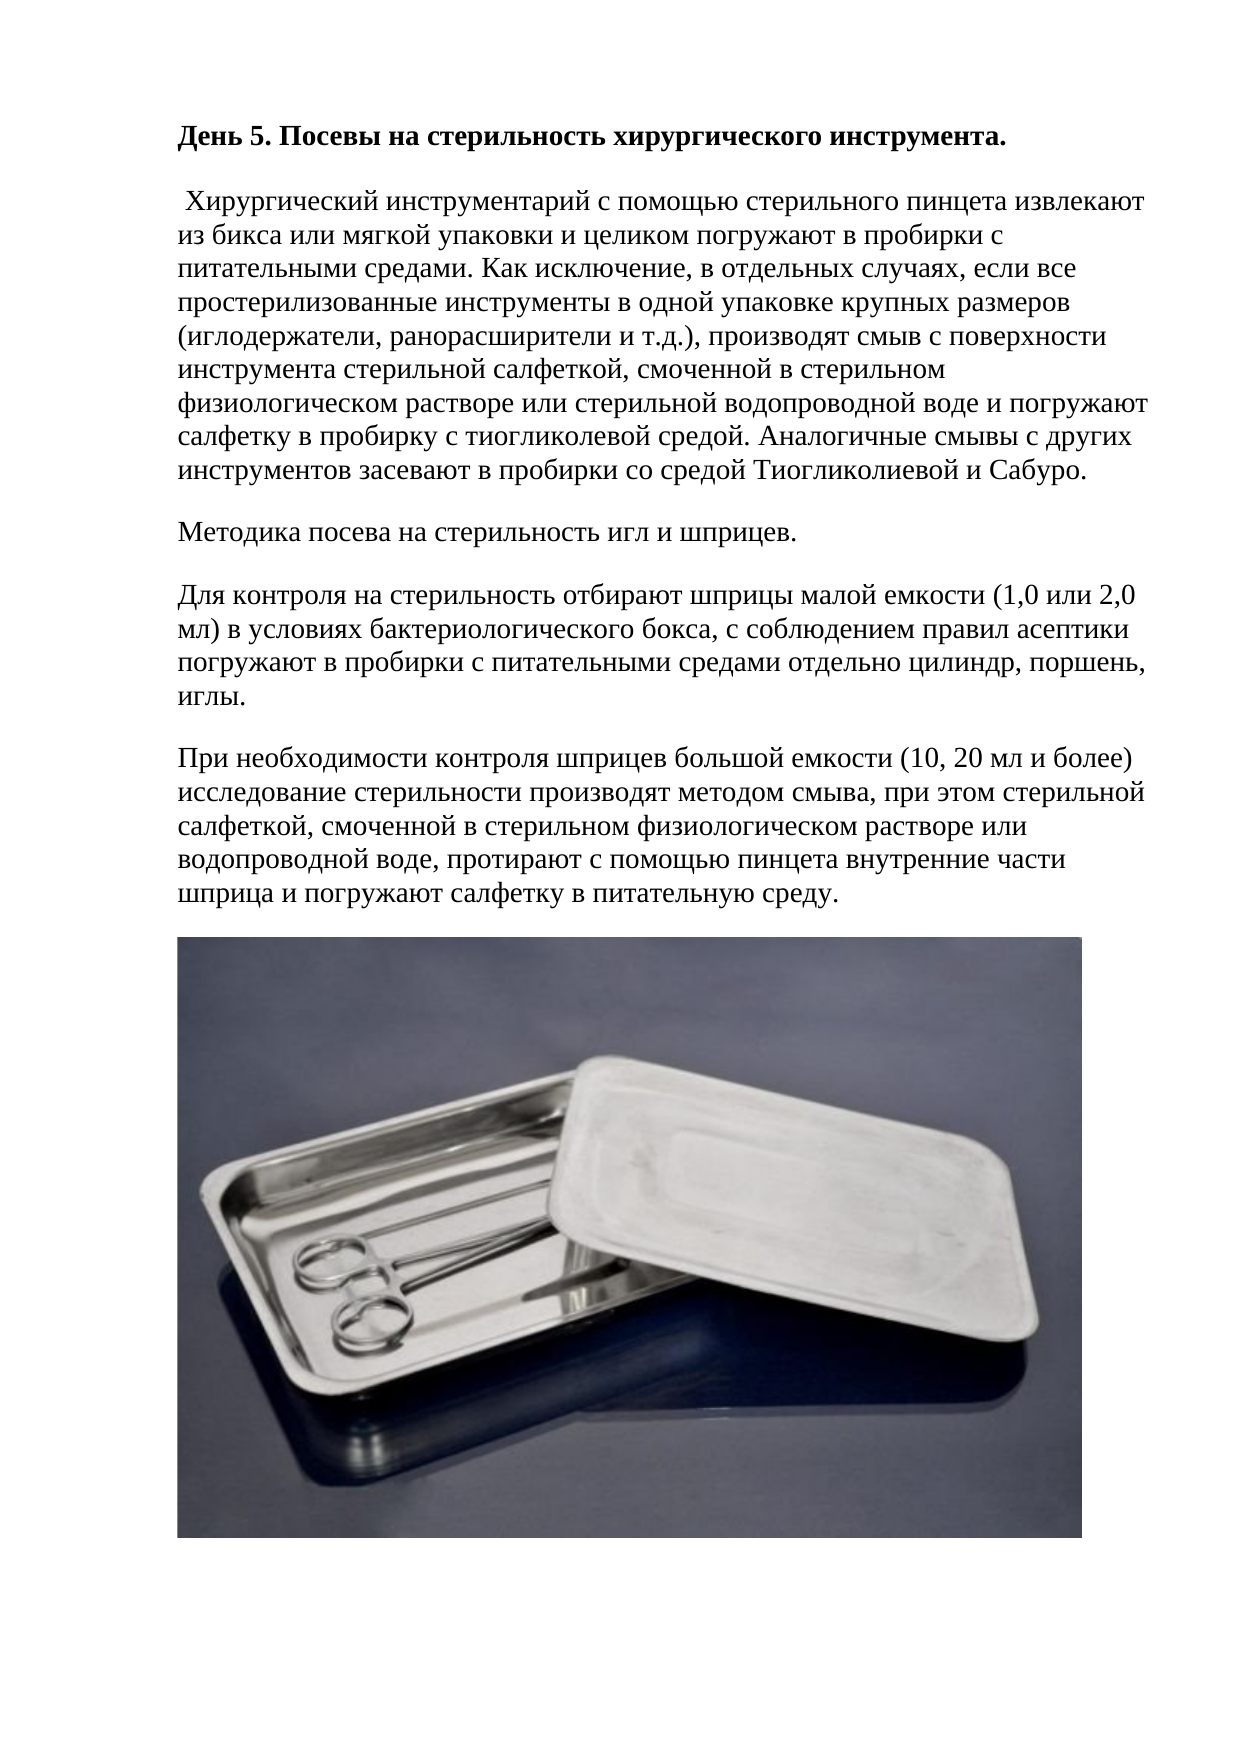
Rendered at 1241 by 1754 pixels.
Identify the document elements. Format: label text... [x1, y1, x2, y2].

picture [177, 937, 1082, 1538]
text Методика посева на стерильность игл и шприцев. [177, 514, 1152, 548]
text При необходимости контроля шприцев большой емкости (10, 20 мл и более) исследование стерильности производят методом смыва, при этом стерильной салфеткой, смоченной в стерильном физиологическом растворе или водопроводной воде, протирают с помощью пинцета внутренние части шприца и погружают салфетку в питательную среду. [177, 741, 1152, 908]
text Хирургический инструментарий с помощью стерильного пинцета извлекают из бикса или мягкой упаковки и целиком погружают в пробирки с питательными средами. Как исключение, в отдельных случаях, если все простерилизованные инструменты в одной упаковке крупных размеров (иглодержатели, ранорасширители и т.д.), производят смыв с поверхности инструмента стерильной салфеткой, смоченной в стерильном физиологическом растворе или стерильной водопроводной воде и погружают салфетку в пробирку с тиогликолевой средой. Аналогичные смывы с других инструментов засевают в пробирки со средой Тиогликолиевой и Сабуро. [177, 183, 1152, 485]
text Для контроля на стерильность отбирают шприцы малой емкости (1,0 или 2,0 мл) в условиях бактериологического бокса, с соблюдением правил асептики погружают в пробирки с питательными средами отдельно цилиндр, поршень, иглы. [177, 577, 1152, 711]
subtitle День 5. Посевы на стерильность хирургического инструмента. [177, 118, 1152, 152]
